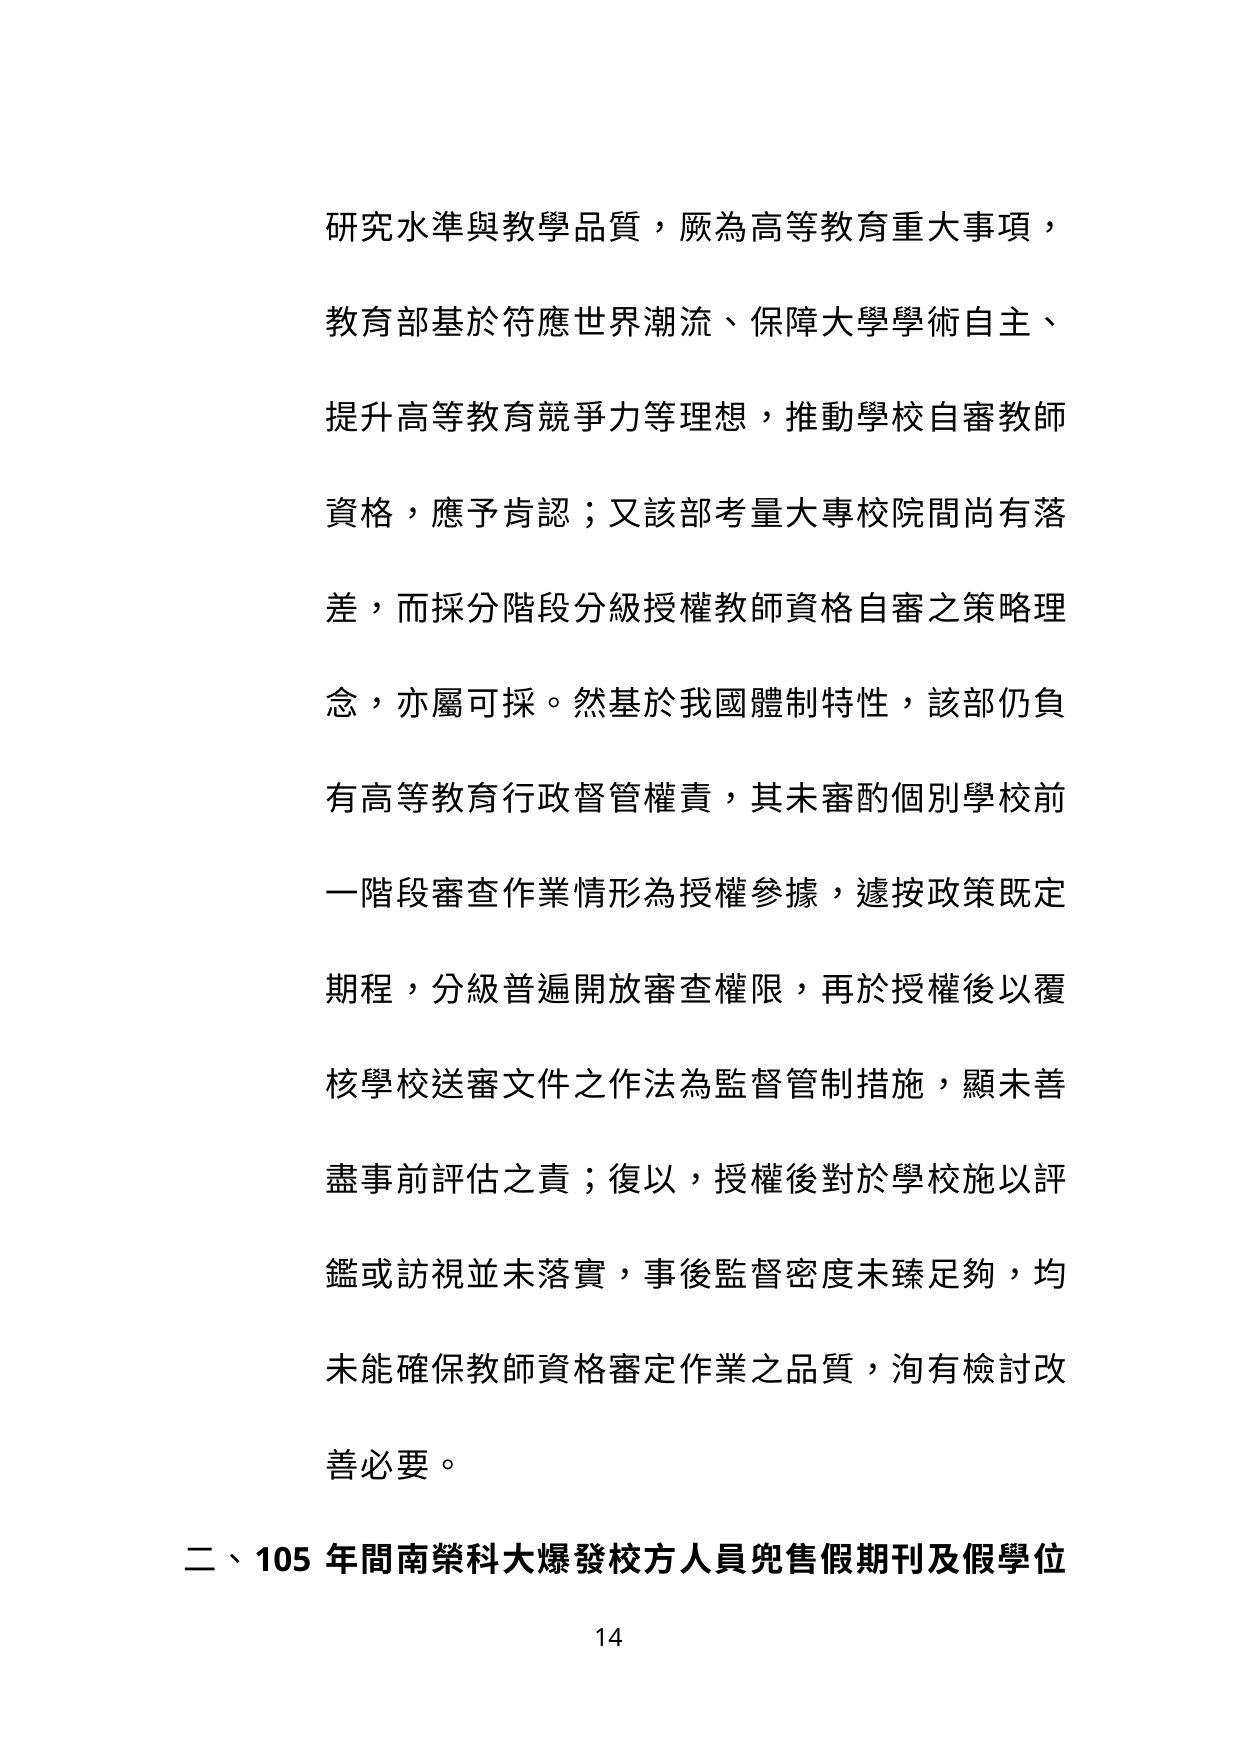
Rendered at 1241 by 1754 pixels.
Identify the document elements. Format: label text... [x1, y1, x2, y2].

subtitle 105年間南榮科大爆發校方人員兜售假期刊及假學位牟利之事件，凸顯學校規章制度設計不良恐有影響教師資格審查公正性之虞，為杜絕類此事件重演，教育部允宜釐清教師資格審查作業中之校長權限並為具體明確規範，後續亦宜督導各校再行檢視規章制度，並強化教育人員學術倫理觀念 [177, 1510, 1069, 1605]
